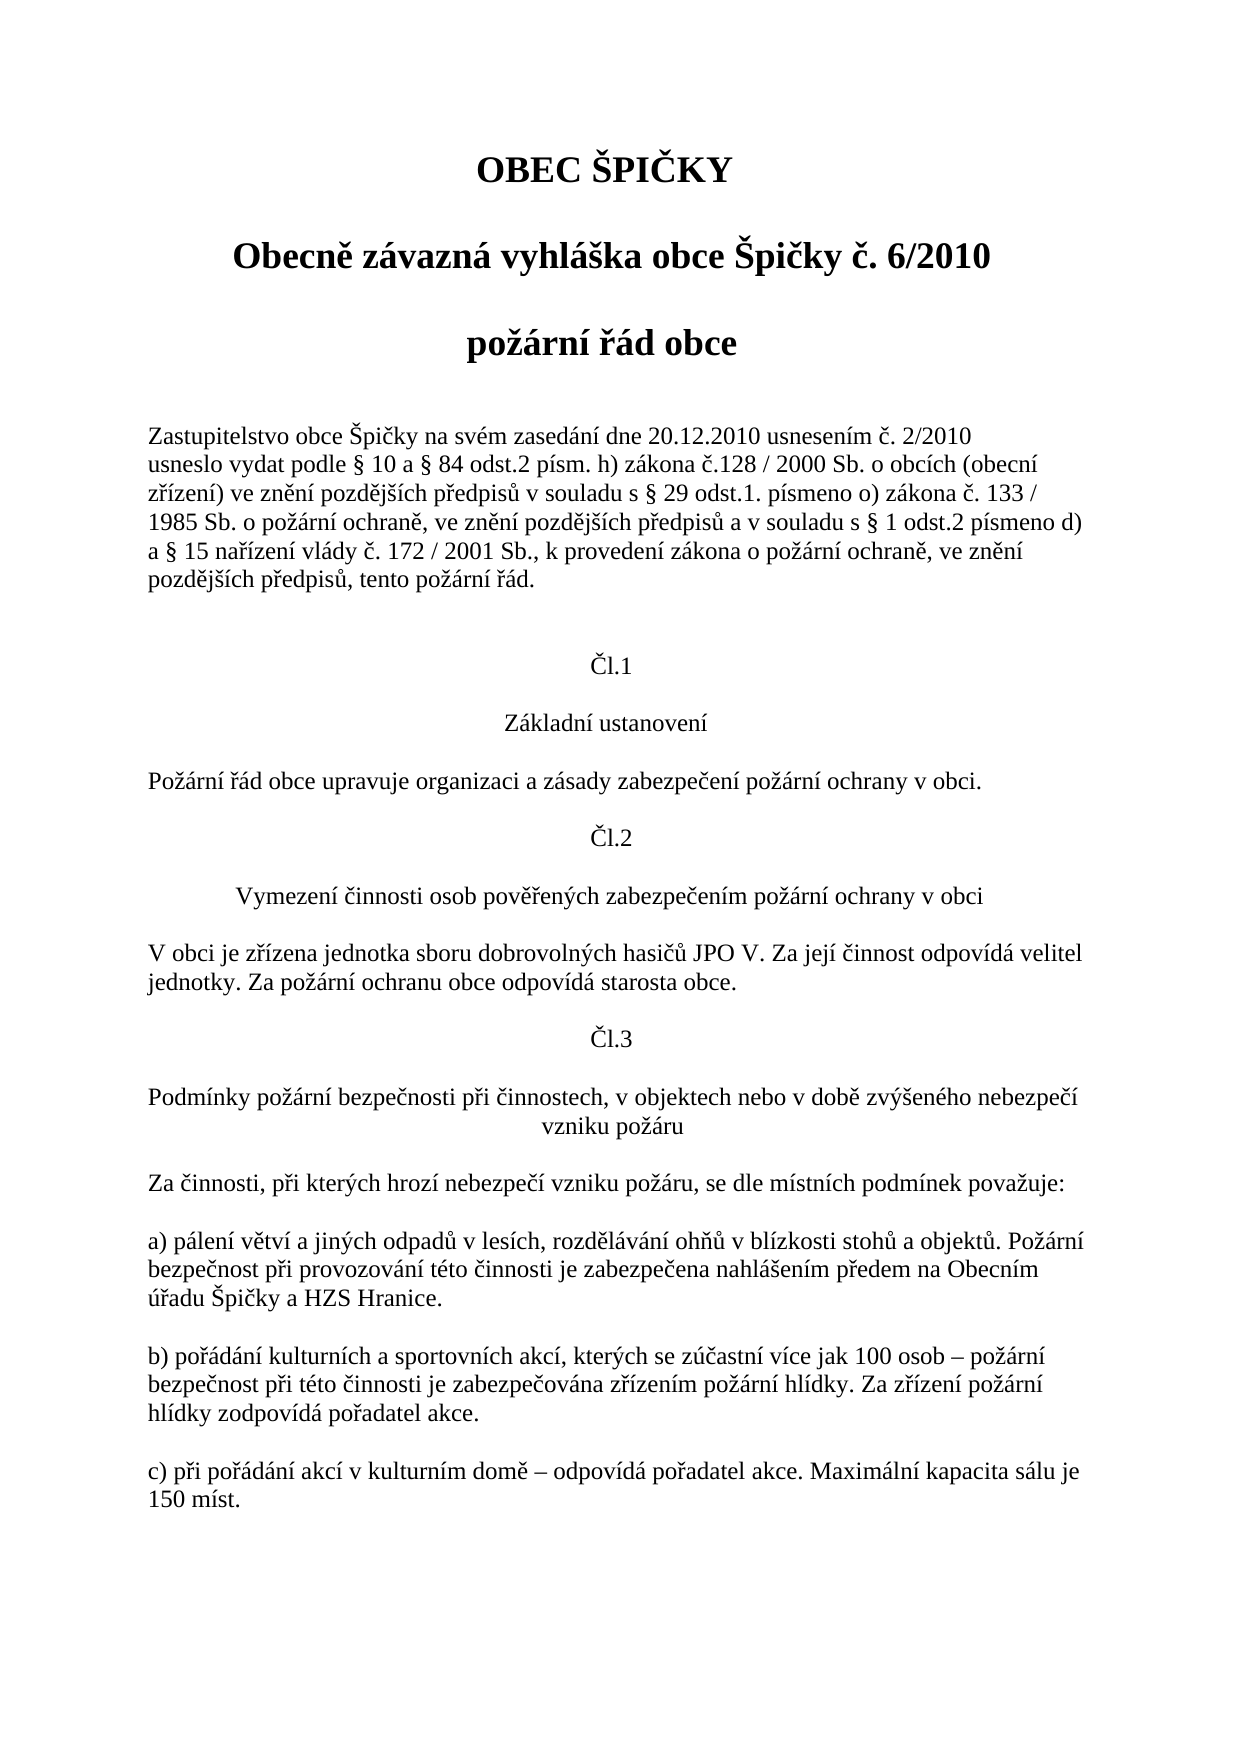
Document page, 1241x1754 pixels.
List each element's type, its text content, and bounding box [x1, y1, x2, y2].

text Obecně závazná vyhláška obce Špičky č. 6/2010 [148, 234, 1093, 277]
text Zastupitelstvo obce Špičky na svém zasedání dne 20.12.2010 usnesením č. 2/2010 [148, 421, 1093, 449]
text Podmínky požární bezpečnosti při činnostech, v objektech nebo v době zvýšeného nebezpečí [148, 1082, 1093, 1111]
text Čl.3 [148, 1024, 1093, 1053]
text a) pálení větví a jiných odpadů v lesích, rozdělávání ohňů v blízkosti stohů a objektů. Požární bezpečnost při provozování této činnosti je zabezpečena nahlášením předem na Obecním úřadu Špičky a HZS Hranice. [148, 1226, 1093, 1312]
text Čl.1 [148, 651, 1093, 679]
text c) při pořádání akcí v kulturním domě – odpovídá pořadatel akce. Maximální kapacita sálu je 150 míst. [148, 1456, 1093, 1513]
text vzniku požáru [148, 1111, 1093, 1139]
text Za činnosti, při kterých hrozí nebezpečí vzniku požáru, se dle místních podmínek považuje: [148, 1168, 1093, 1197]
text Základní ustanovení [148, 708, 1093, 737]
text OBEC ŠPIČKY [148, 148, 1093, 191]
text Čl.2 [148, 823, 1093, 852]
text b) pořádání kulturních a sportovních akcí, kterých se zúčastní více jak 100 osob – požární bezpečnost při této činnosti je zabezpečována zřízením požární hlídky. Za zřízení požární hlídky zodpovídá pořadatel akce. [148, 1341, 1093, 1427]
text Požární řád obce upravuje organizaci a zásady zabezpečení požární ochrany v obci. [148, 766, 1093, 794]
text V obci je zřízena jednotka sboru dobrovolných hasičů JPO V. Za její činnost odpovídá velitel jednotky. Za požární ochranu obce odpovídá starosta obce. [148, 938, 1093, 996]
text požární řád obce [148, 320, 1093, 363]
text usneslo vydat podle § § 84 odst.2 písm. h) zákona č.128 / 2000 Sb. o obcích (obecní zřízení) ve znění pozdějších předpisů v souladu s § 29 odst.1. písmeno o) zákona č. 133 / 1985 Sb. o požární ochraně, ve znění pozdějších předpisů a v souladu s § 1 odst.2 písmeno d) a § 15 nařízení vlády č. 172 / 2001 Sb., k provedení zákona o požární ochraně, ve znění pozdějších předpisů, tento požární řád. [148, 449, 1093, 593]
text Vymezení činnosti osob pověřených zabezpečením požární ochrany v obci [148, 881, 1093, 909]
